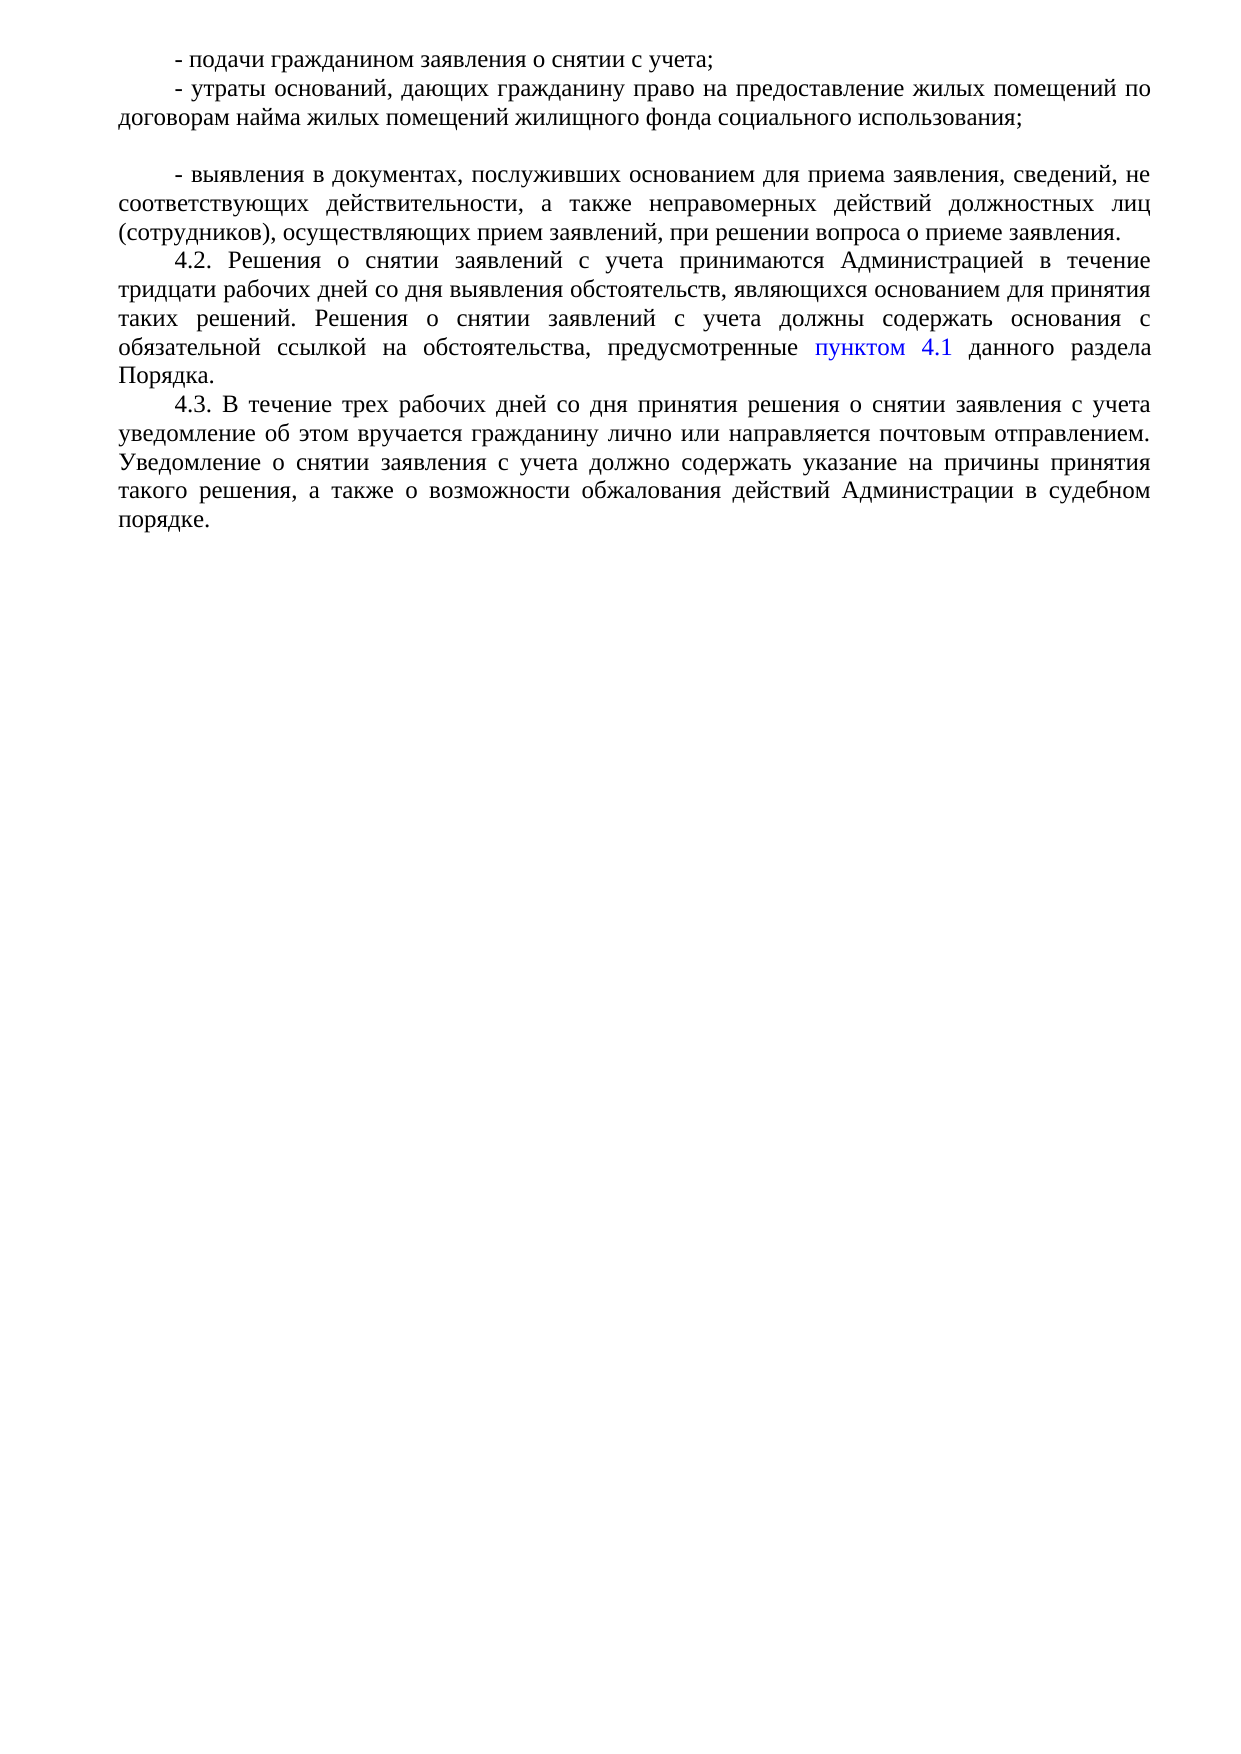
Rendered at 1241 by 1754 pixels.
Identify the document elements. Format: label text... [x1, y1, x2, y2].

text 4.2. Решения о снятии заявлений с учета принимаются Администрацией в течение тридцати рабочих дней со дня выявления обстоятельств, являющихся основанием для принятия таких решений. Решения о снятии заявлений с учета должны содержать основания с обязательной ссылкой на обстоятельства, предусмотренные пунктом 4.1 данного раздела Порядка. [118, 246, 1152, 389]
text - утраты оснований, дающих гражданину право на предоставление жилых помещений по договорам найма жилых помещений жилищного фонда социального использования; [118, 73, 1152, 131]
text - подачи гражданином заявления о снятии с учета; [118, 44, 1152, 73]
text 4.3. В течение трех рабочих дней со дня принятия решения о снятии заявления с учета уведомление об этом вручается гражданину лично или направляется почтовым отправлением. Уведомление о снятии заявления с учета должно содержать указание на причины принятия такого решения, а также о возможности обжалования действий Администрации в судебном порядке. [118, 389, 1152, 533]
text - выявления в документах, послуживших основанием для приема заявления, сведений, не соответствующих действительности, а также неправомерных действий должностных лиц (сотрудников), осуществляющих прием заявлений, при решении вопроса о приеме заявления. [118, 159, 1152, 246]
